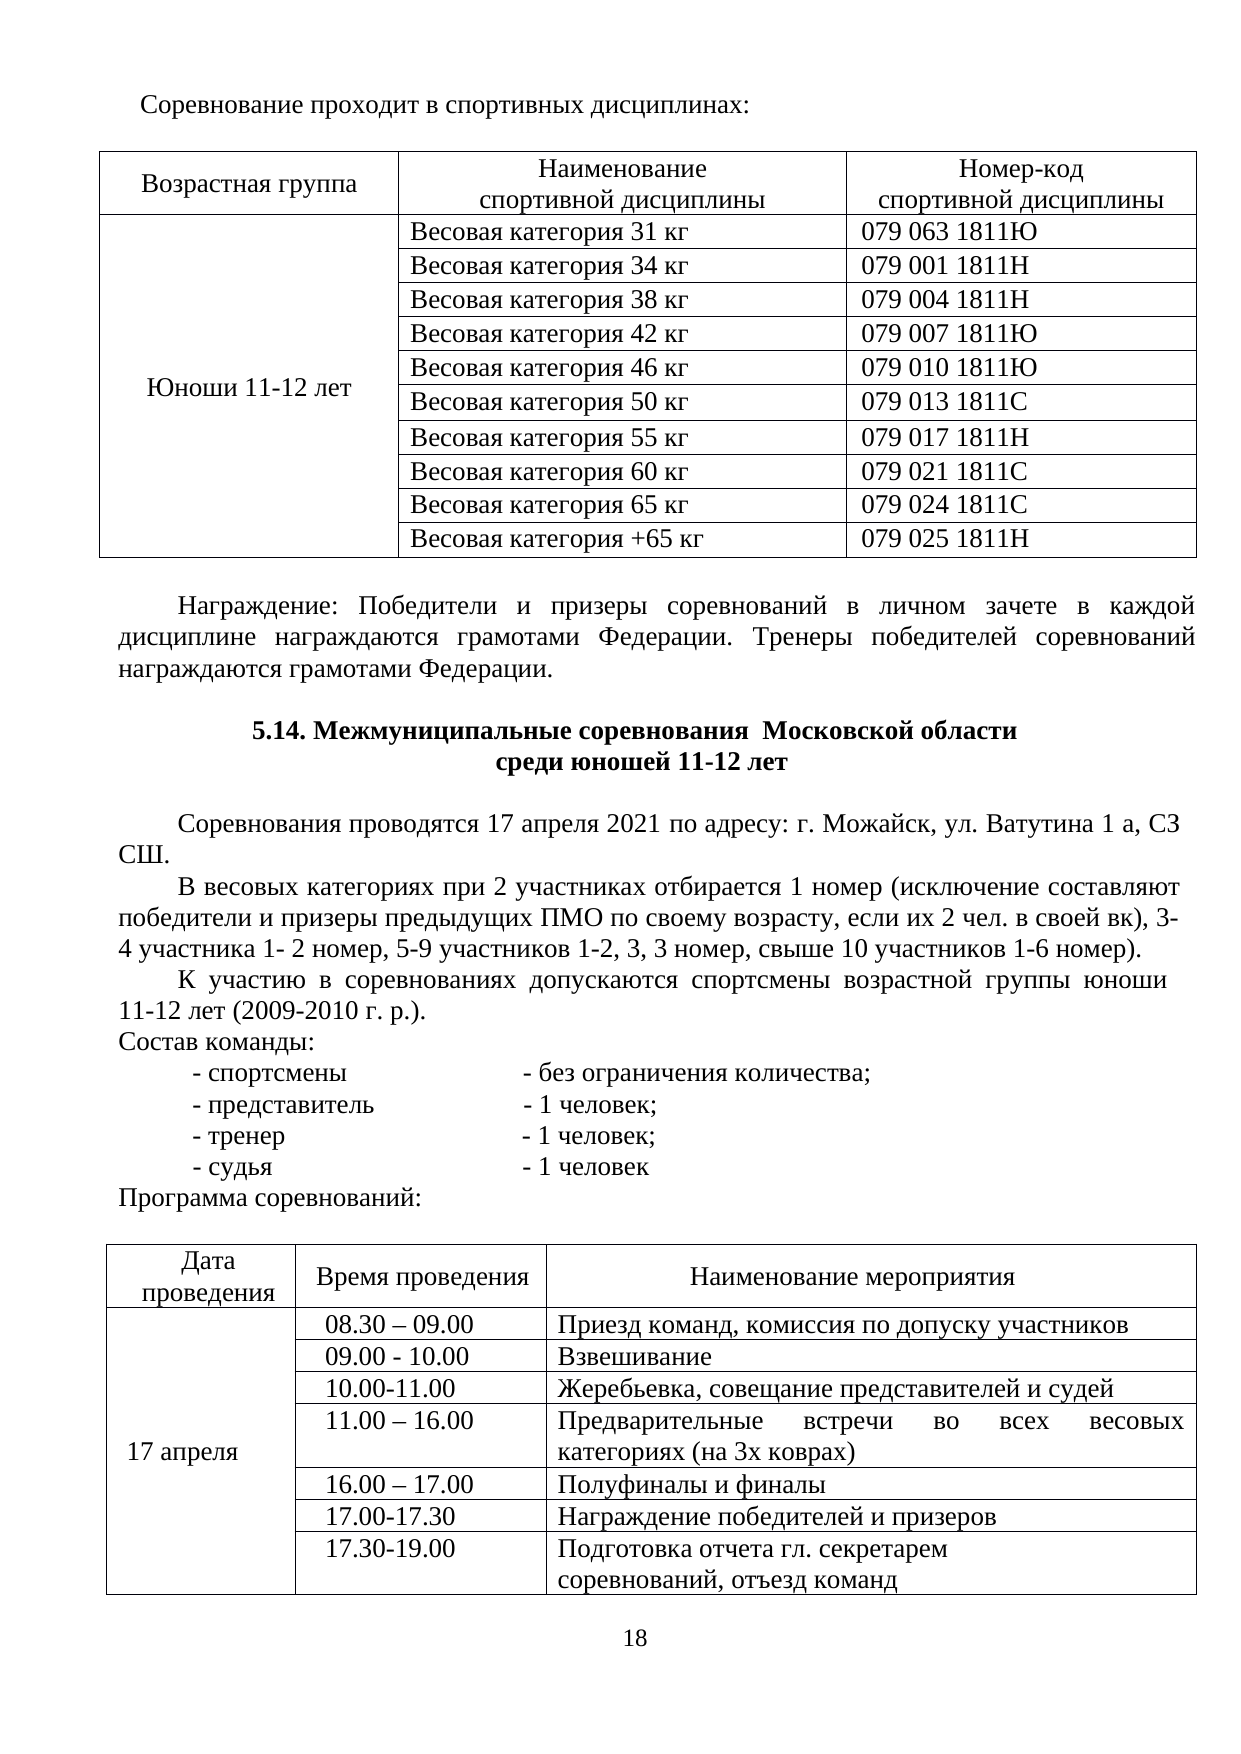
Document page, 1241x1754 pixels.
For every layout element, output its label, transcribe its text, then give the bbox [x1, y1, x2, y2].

table_cell Взвешивание [547, 1340, 1196, 1371]
table_cell Полуфиналы и финалы [547, 1468, 1196, 1499]
table_cell 17.30-19.00 [296, 1532, 546, 1594]
text К участию в соревнованиях допускаются спортсмены возрастной группы юноши 11-12 лет (2009-2010 г. р.). [118, 963, 1181, 1025]
text - судья - 1 человек [118, 1150, 1152, 1181]
table_cell 079 024 1811С [847, 489, 1196, 522]
table_cell 079 013 1811С [847, 385, 1196, 420]
table_cell 079 004 1811Н [847, 283, 1196, 316]
text - тренер - 1 человек; [118, 1119, 1152, 1150]
table_header Наименование мероприятия [547, 1245, 1196, 1307]
text - спортсмены - без ограничения количества; [118, 1057, 1152, 1088]
table_header Время проведения [296, 1245, 546, 1307]
table_cell 079 017 1811Н [847, 421, 1196, 454]
table_cell Приезд команд, комиссия по допуску участников [547, 1308, 1196, 1339]
table_cell Юноши 11-12 лет [100, 215, 398, 557]
table_cell Весовая категория 38 кг [399, 283, 846, 316]
text среди юношей 11-12 лет [118, 745, 1152, 776]
table_cell 079 025 1811Н [847, 523, 1196, 557]
table_cell Весовая категория 50 кг [399, 385, 846, 420]
table_cell Жеребьевка, совещание представителей и судей [547, 1372, 1196, 1403]
table_cell Весовая категория 60 кг [399, 455, 846, 488]
table_cell Весовая категория 65 кг [399, 489, 846, 522]
table_header Дата проведения [107, 1245, 295, 1307]
table_cell 079 063 1811Ю [847, 215, 1196, 248]
text - представитель - 1 человек; [118, 1088, 1152, 1119]
table_cell Предварительные встречи во всех весовых категориях (на 3х коврах) [547, 1404, 1196, 1467]
text Награждение: Победители и призеры соревнований в личном зачете в каждой дисциплине награждаются грамотами Федерации. Тренеры победителей соревнований награждаются грамотами Федерации. [118, 589, 1196, 683]
table_cell Весовая категория 34 кг [399, 249, 846, 282]
table_cell Весовая категория 55 кг [399, 421, 846, 454]
table_cell 11.00 – 16.00 [296, 1404, 546, 1467]
table_cell Весовая категория 31 кг [399, 215, 846, 248]
table_header Номер-код спортивной дисциплины [847, 152, 1196, 214]
table_cell Награждение победителей и призеров [547, 1500, 1196, 1531]
table_cell 079 007 1811Ю [847, 317, 1196, 350]
text Состав команды: [118, 1025, 1152, 1057]
table_cell 10.00-11.00 [296, 1372, 546, 1403]
table_cell 079 021 1811С [847, 455, 1196, 488]
table_cell 08.30 – 09.00 [296, 1308, 546, 1339]
table_cell 079 001 1811Н [847, 249, 1196, 282]
table_cell 16.00 – 17.00 [296, 1468, 546, 1499]
text В весовых категориях при 2 участниках отбирается 1 номер (исключение составляют победители и призеры предыдущих ПМО по своему возрасту, если их 2 чел. в своей вк), 3-4 участника 1- 2 номер, 5-9 участников 1-2, 3, 3 номер, свыше 10 участников 1-6 номер). [118, 870, 1181, 963]
table_cell Весовая категория 46 кг [399, 351, 846, 384]
text 5.14. Межмуниципальные соревнования Московской области [118, 714, 1152, 745]
table_cell 079 010 1811Ю [847, 351, 1196, 384]
table_header Возрастная группа [100, 152, 398, 214]
table_cell Подготовка отчета гл. секретарем соревнований, отъезд команд [547, 1532, 1196, 1594]
table_header Наименование спортивной дисциплины [399, 152, 846, 214]
table_cell 09.00 - 10.00 [296, 1340, 546, 1371]
table_cell Весовая категория 42 кг [399, 317, 846, 350]
text Соревнования проводятся 17 апреля 2021 по адресу: г. Можайск, ул. Ватутина 1 а, СЗ СШ. [118, 807, 1181, 870]
table_cell 17.00-17.30 [296, 1500, 546, 1531]
text Соревнование проходит в спортивных дисциплинах: [81, 89, 1152, 120]
table_cell 17 апреля [107, 1308, 295, 1594]
text Программа соревнований: [118, 1181, 1152, 1212]
table_cell Весовая категория +65 кг [399, 523, 846, 557]
